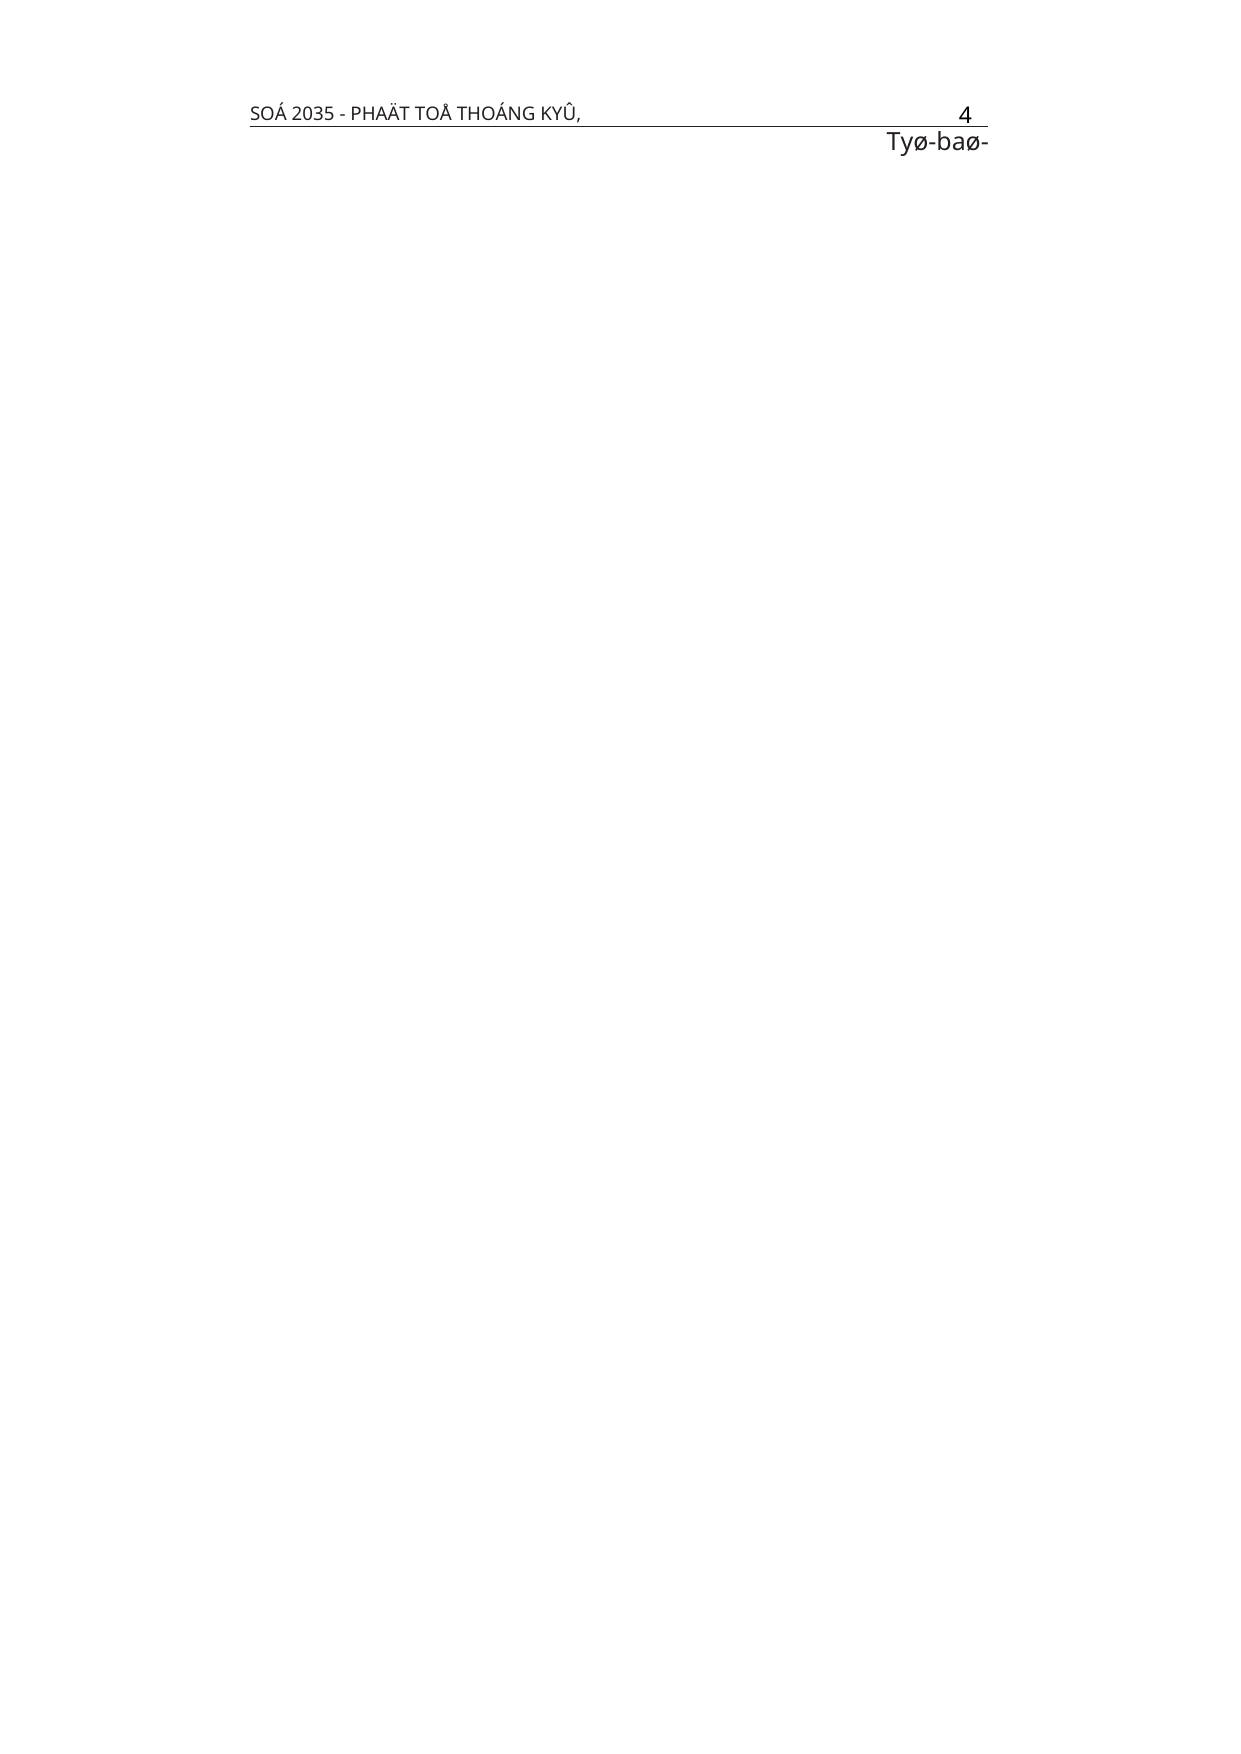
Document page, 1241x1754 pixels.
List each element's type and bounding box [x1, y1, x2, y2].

text [106, 125, 989, 156]
